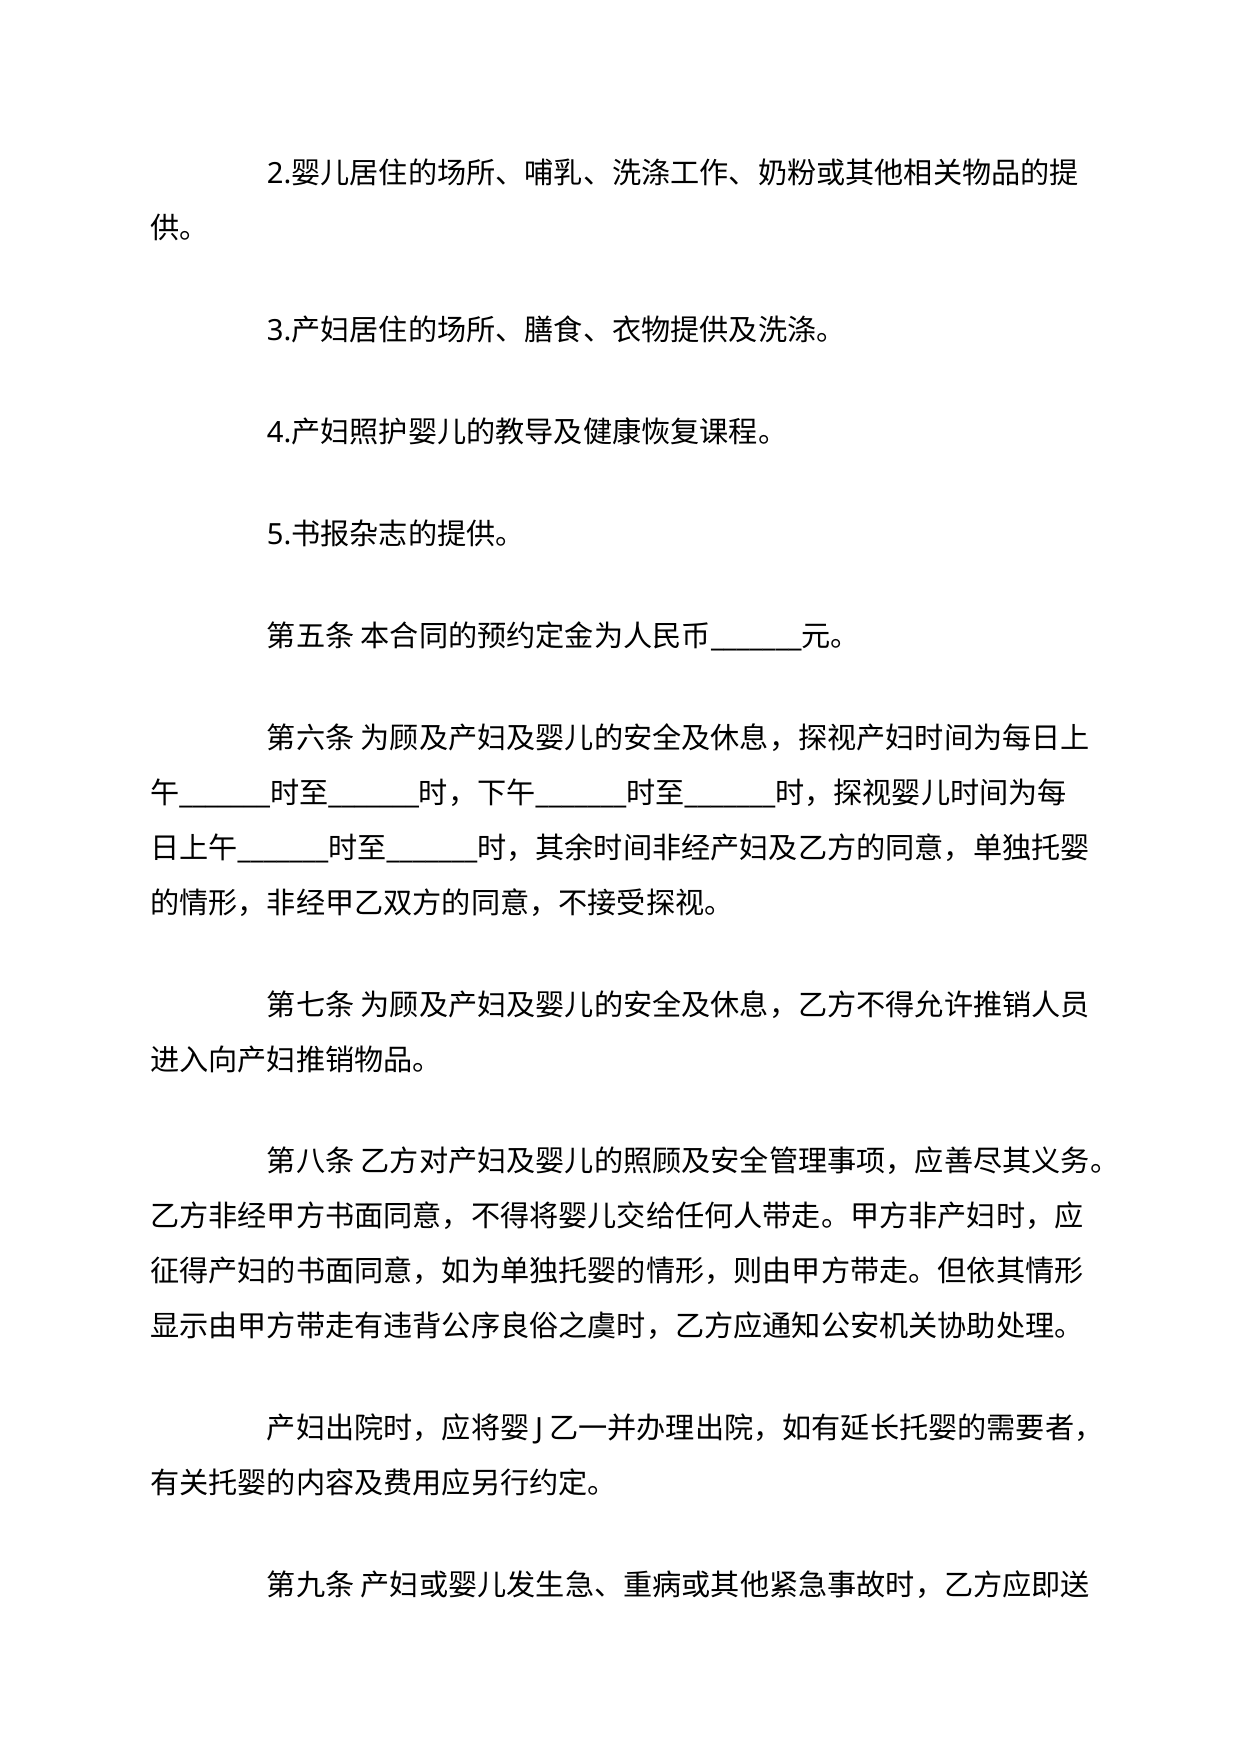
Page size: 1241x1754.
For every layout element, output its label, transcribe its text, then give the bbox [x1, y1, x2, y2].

text 5.书报杂志的提供。 [150, 511, 1090, 553]
text 第七条 为顾及产妇及婴儿的安全及休息，乙方不得允许推销人员进入向产妇推销物品。 [150, 981, 1090, 1078]
text 3.产妇居住的场所、膳食、衣物提供及洗涤。 [150, 307, 1090, 349]
text 2.婴儿居住的场所、哺乳、洗涤工作、奶粉或其他相关物品的提供。 [150, 150, 1090, 247]
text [150, 1561, 1090, 1603]
text 产妇出院时，应将婴J乙一并办理出院，如有延长托婴的需要者，有关托婴的内容及费用应另行约定。 [150, 1404, 1090, 1502]
text 第五条 本合同的预约定金为人民币_______元。 [150, 613, 1090, 655]
text 第六条 为顾及产妇及婴儿的安全及休息，探视产妇时间为每日上午_______时至_______时，下午_______时至_______时，探视婴儿时间为每日上午_______时至_______时，其余时间非经产妇及乙方的同意，单独托婴的情形，非经甲乙双方的同意，不接受探视。 [150, 715, 1090, 922]
text 第八条 乙方对产妇及婴儿的照顾及安全管理事项，应善尽其义务。乙方非经甲方书面同意，不得将婴儿交给任何人带走。甲方非产妇时，应征得产妇的书面同意，如为单独托婴的情形，则由甲方带走。但依其情形显示由甲方带走有违背公序良俗之虞时，乙方应通知公安机关协助处理。 [150, 1138, 1090, 1345]
text 4.产妇照护婴儿的教导及健康恢复课程。 [150, 409, 1090, 451]
